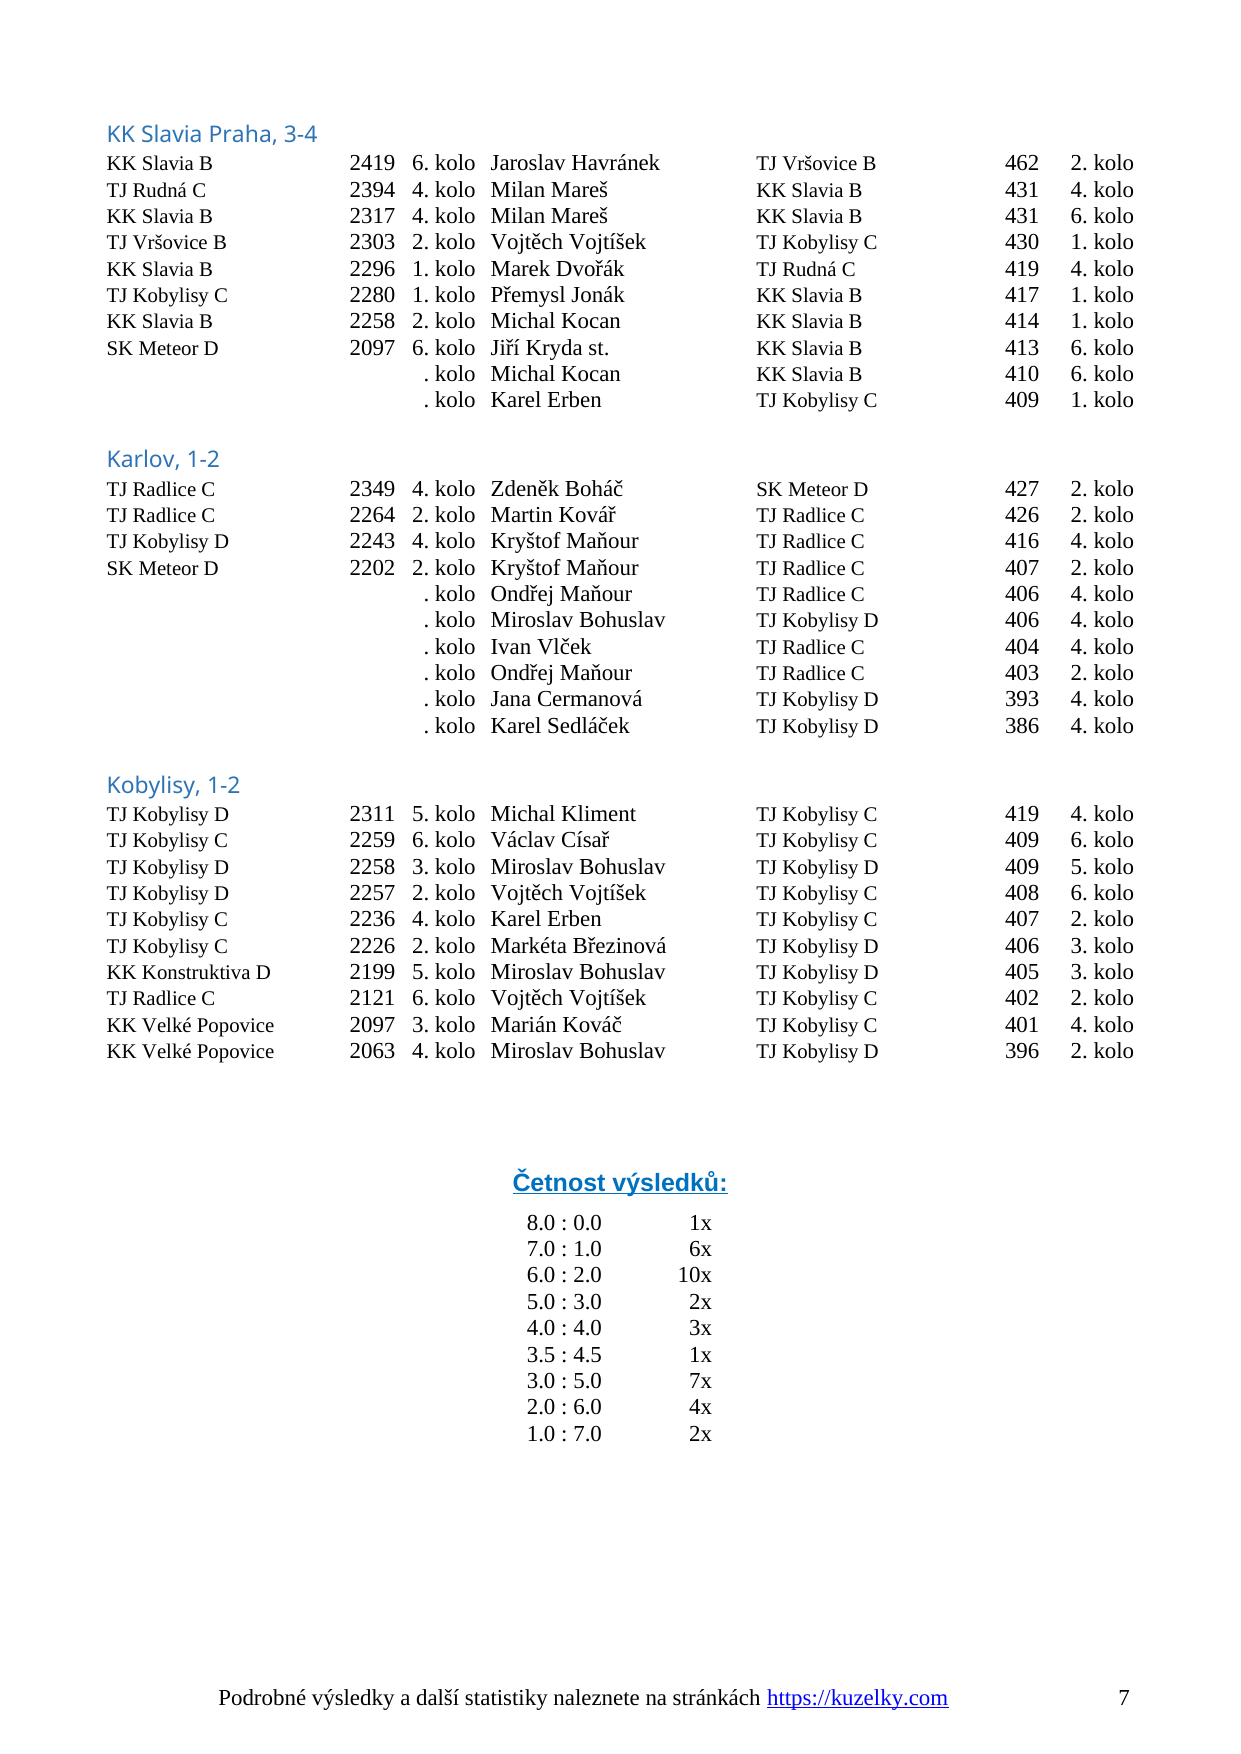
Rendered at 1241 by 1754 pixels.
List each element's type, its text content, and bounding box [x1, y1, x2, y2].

text Četnost výsledků: [94, 1168, 1145, 1196]
text TJ Kobylisy D 2257 2. kolo Vojtěch Vojtíšek TJ Kobylisy C 408 6. kolo [106, 879, 1134, 905]
subtitle KK Slavia Praha, 3-4 [106, 118, 1134, 149]
text KK Velké Popovice 2063 4. kolo Miroslav Bohuslav TJ Kobylisy D 396 2. kolo [106, 1037, 1134, 1063]
text TJ Rudná C 2394 4. kolo Milan Mareš KK Slavia B 431 4. kolo [106, 176, 1134, 202]
text . kolo Ondřej Maňour TJ Radlice C 406 4. kolo [106, 580, 1134, 606]
text TJ Kobylisy D 2311 5. kolo Michal Kliment TJ Kobylisy C 419 4. kolo [106, 800, 1134, 826]
text TJ Kobylisy D 2243 4. kolo Kryštof Maňour TJ Radlice C 416 4. kolo [106, 527, 1134, 554]
text 3.5 : 4.5 1x [106, 1341, 1134, 1367]
text . kolo Miroslav Bohuslav TJ Kobylisy D 406 4. kolo [106, 606, 1134, 633]
text TJ Radlice C 2349 4. kolo Zdeněk Boháč SK Meteor D 427 2. kolo [106, 475, 1134, 501]
text KK Velké Popovice 2097 3. kolo Marián Kováč TJ Kobylisy C 401 4. kolo [106, 1011, 1134, 1037]
text TJ Kobylisy C 2280 1. kolo Přemysl Jonák KK Slavia B 417 1. kolo [106, 281, 1134, 307]
text 7.0 : 1.0 6x [106, 1235, 1134, 1262]
text 2.0 : 6.0 4x [106, 1393, 1134, 1420]
text . kolo Michal Kocan KK Slavia B 410 6. kolo [106, 360, 1134, 387]
text KK Slavia B 2419 6. kolo Jaroslav Havránek TJ Vršovice B 462 2. kolo [106, 149, 1134, 176]
text 6.0 : 2.0 10x [106, 1262, 1134, 1288]
text 5.0 : 3.0 2x [106, 1288, 1134, 1314]
text TJ Radlice C 2264 2. kolo Martin Kovář TJ Radlice C 426 2. kolo [106, 501, 1134, 527]
text 1.0 : 7.0 2x [106, 1420, 1134, 1446]
text . kolo Karel Erben TJ Kobylisy C 409 1. kolo [106, 387, 1134, 413]
text SK Meteor D 2097 6. kolo Jiří Kryda st. KK Slavia B 413 6. kolo [106, 334, 1134, 360]
text TJ Kobylisy C 2259 6. kolo Václav Císař TJ Kobylisy C 409 6. kolo [106, 826, 1134, 853]
text KK Slavia B 2258 2. kolo Michal Kocan KK Slavia B 414 1. kolo [106, 307, 1134, 334]
text . kolo Jana Cermanová TJ Kobylisy D 393 4. kolo [106, 686, 1134, 712]
text TJ Kobylisy C 2226 2. kolo Markéta Březinová TJ Kobylisy D 406 3. kolo [106, 932, 1134, 958]
text KK Konstruktiva D 2199 5. kolo Miroslav Bohuslav TJ Kobylisy D 405 3. kolo [106, 958, 1134, 984]
text TJ Kobylisy C 2236 4. kolo Karel Erben TJ Kobylisy C 407 2. kolo [106, 905, 1134, 932]
text TJ Kobylisy D 2258 3. kolo Miroslav Bohuslav TJ Kobylisy D 409 5. kolo [106, 853, 1134, 879]
text . kolo Ondřej Maňour TJ Radlice C 403 2. kolo [106, 659, 1134, 686]
text TJ Vršovice B 2303 2. kolo Vojtěch Vojtíšek TJ Kobylisy C 430 1. kolo [106, 228, 1134, 255]
subtitle Karlov, 1-2 [106, 443, 1134, 475]
text KK Slavia B 2296 1. kolo Marek Dvořák TJ Rudná C 419 4. kolo [106, 255, 1134, 281]
text 3.0 : 5.0 7x [106, 1367, 1134, 1393]
text . kolo Karel Sedláček TJ Kobylisy D 386 4. kolo [106, 712, 1134, 738]
text TJ Radlice C 2121 6. kolo Vojtěch Vojtíšek TJ Kobylisy C 402 2. kolo [106, 984, 1134, 1011]
text 4.0 : 4.0 3x [106, 1314, 1134, 1341]
text SK Meteor D 2202 2. kolo Kryštof Maňour TJ Radlice C 407 2. kolo [106, 554, 1134, 580]
text KK Slavia B 2317 4. kolo Milan Mareš KK Slavia B 431 6. kolo [106, 202, 1134, 228]
text . kolo Ivan Vlček TJ Radlice C 404 4. kolo [106, 633, 1134, 659]
text 8.0 : 0.0 1x [106, 1209, 1134, 1235]
subtitle Kobylisy, 1-2 [106, 769, 1134, 800]
